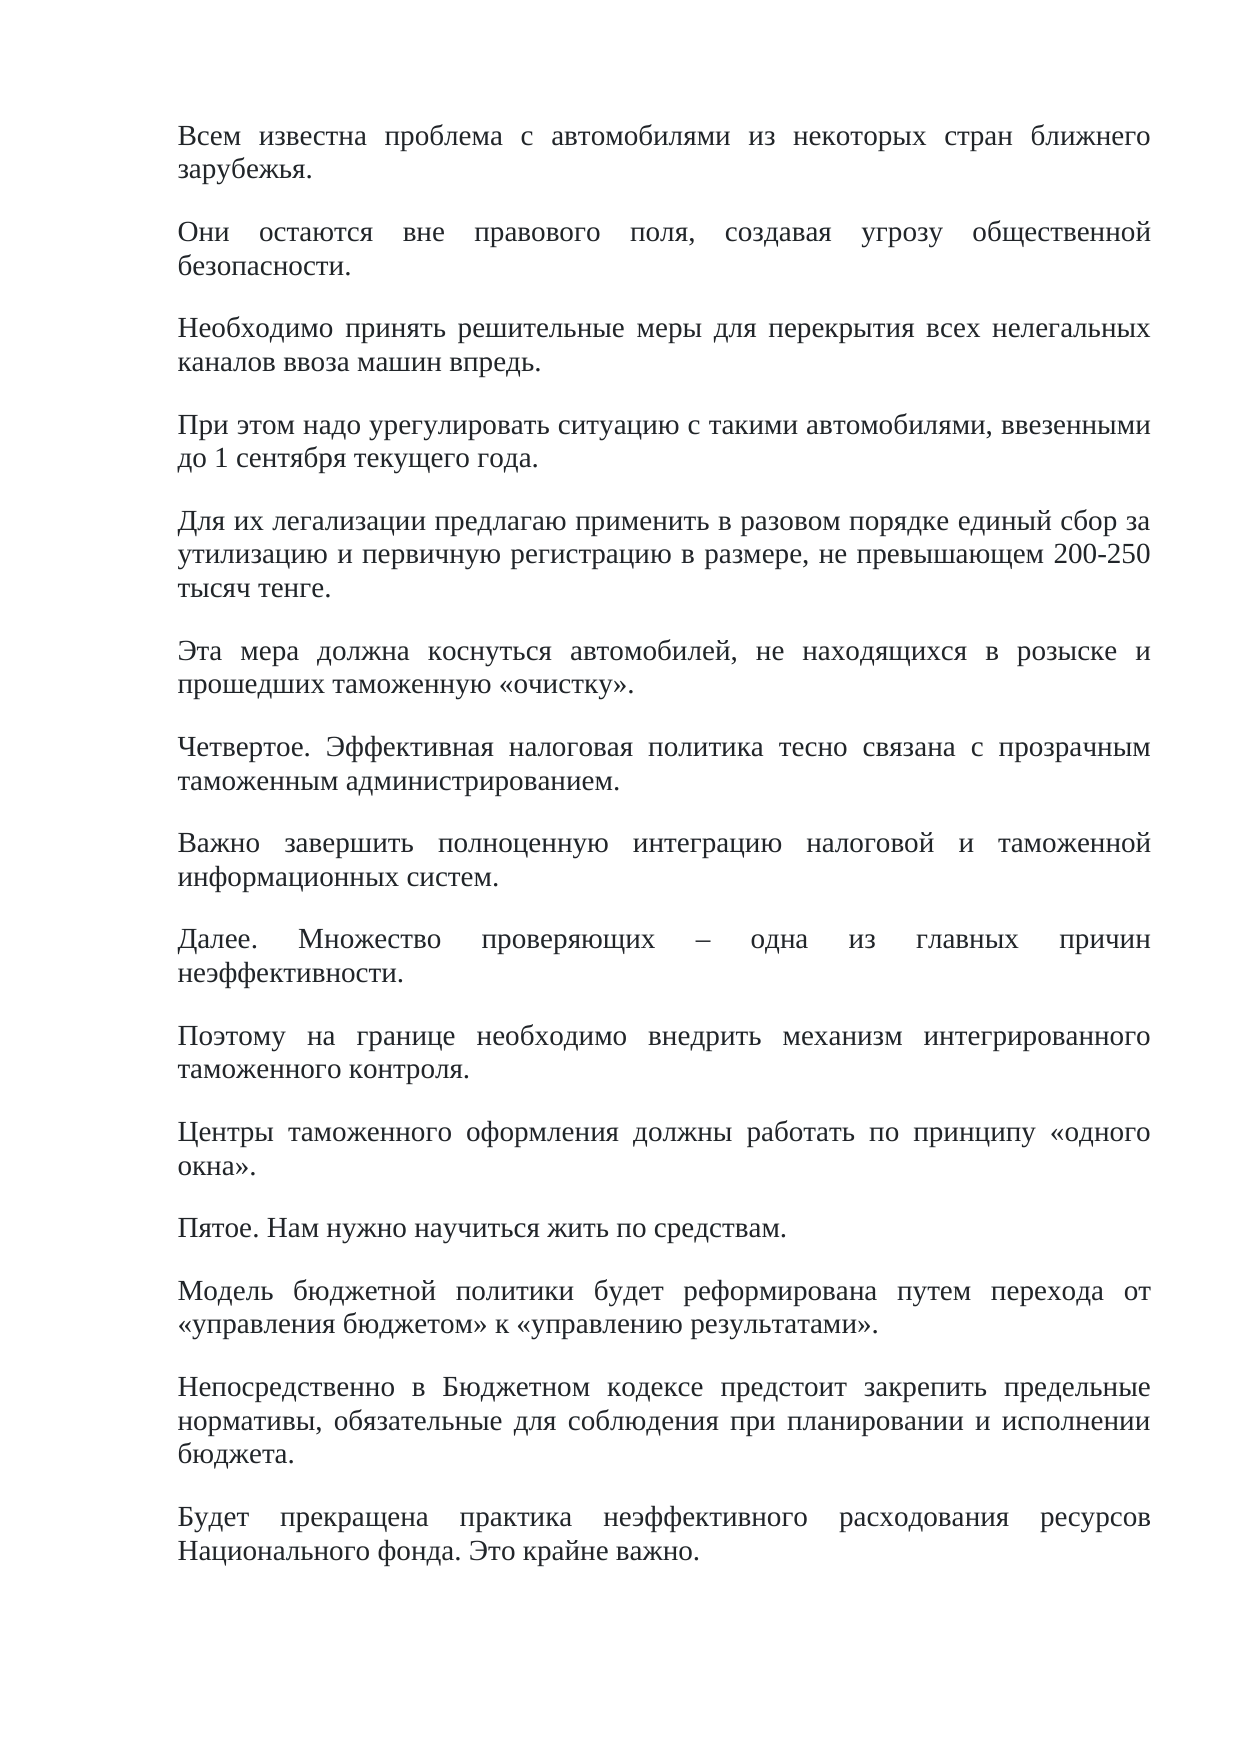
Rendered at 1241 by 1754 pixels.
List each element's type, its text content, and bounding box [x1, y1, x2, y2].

text Для их легализации предлагаю применить в разовом порядке единый сбор за утилизацию и первичную регистрацию в размере, не превышающем 200-250 тысяч тенге. [177, 503, 1152, 604]
text Модель бюджетной политики будет реформирована путем перехода от «управления бюджетом» к «управлению результатами». [177, 1273, 1152, 1340]
text Важно завершить полноценную интеграцию налоговой и таможенной информационных систем. [177, 825, 1152, 892]
text Далее. Множество проверяющих – одна из главных причин неэффективности. [177, 922, 1152, 989]
text Эта мера должна коснуться автомобилей, не находящихся в розыске и прошедших таможенную «очистку». [177, 633, 1152, 700]
text Непосредственно в Бюджетном кодексе предстоит закрепить предельные нормативы, обязательные для соблюдения при планировании и исполнении бюджета. [177, 1369, 1152, 1470]
text Будет прекращена практика неэффективного расходования ресурсов Национального фонда. Это крайне важно. [177, 1499, 1152, 1566]
text Центры таможенного оформления должны работать по принципу «одного окна». [177, 1114, 1152, 1181]
text Четвертое. Эффективная налоговая политика тесно связана с прозрачным таможенным администрированием. [177, 729, 1152, 796]
text Всем известна проблема с автомобилями из некоторых стран ближнего зарубежья. [177, 118, 1152, 185]
text При этом надо урегулировать ситуацию с такими автомобилями, ввезенными до 1 сентября текущего года. [177, 407, 1152, 474]
text Необходимо принять решительные меры для перекрытия всех нелегальных каналов ввоза машин впредь. [177, 311, 1152, 378]
text Поэтому на границе необходимо внедрить механизм интегрированного таможенного контроля. [177, 1018, 1152, 1085]
text Пятое. Нам нужно научиться жить по средствам. [177, 1210, 1152, 1244]
text Они остаются вне правового поля, создавая угрозу общественной безопасности. [177, 214, 1152, 281]
